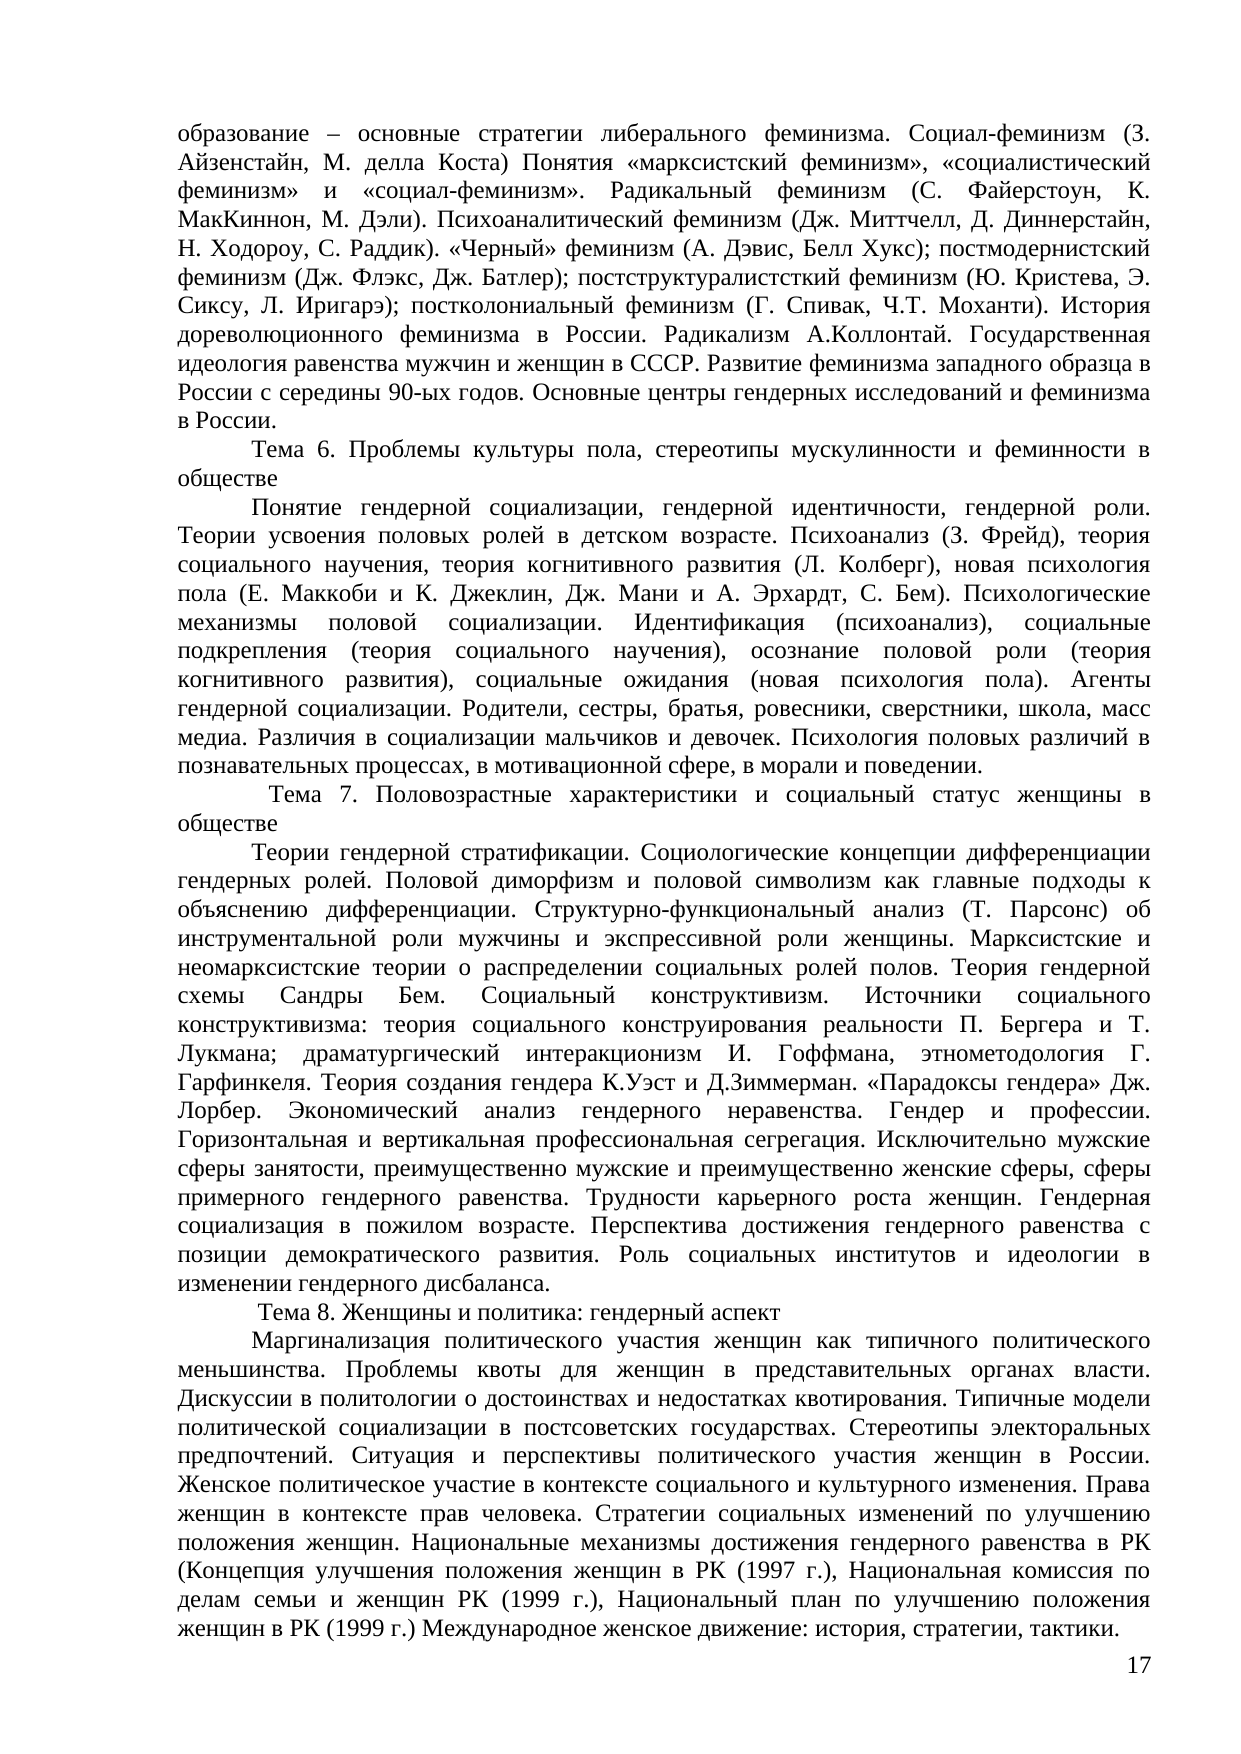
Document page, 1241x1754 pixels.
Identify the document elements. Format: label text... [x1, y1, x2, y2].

text Понятие гендерной социализации, гендерной идентичности, гендерной роли. Теории усвоения половых ролей в детском возрасте. Психоанализ (З. Фрейд), теория социального научения, теория когнитивного развития (Л. Колберг), новая психология пола (Е. Маккоби и К. Джеклин, Дж. Мани и А. Эрхардт, С. Бем). Психологические механизмы половой социализации. Идентификация (психоанализ), социальные подкрепления (теория социального научения), осознание половой роли (теория когнитивного развития), социальные ожидания (новая психология пола). Агенты гендерной социализации. Родители, сестры, братья, ровесники, сверстники, школа, масс медиа. Различия в социализации мальчиков и девочек. Психология половых различий в познавательных процессах, в мотивационной сфере, в морали и поведении. [177, 492, 1152, 779]
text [177, 118, 1152, 434]
text Маргинализация политического участия женщин как типичного политического меньшинства. Проблемы квоты для женщин в представительных органах власти. Дискуссии в политологии о достоинствах и недостатках квотирования. Типичные модели политической социализации в постсоветских государствах. Стереотипы электоральных предпочтений. Ситуация и перспективы политического участия женщин в России. Женское политическое участие в контексте социального и культурного изменения. Права женщин в контексте прав человека. Стратегии социальных изменений по улучшению положения женщин. Национальные механизмы достижения гендерного равенства в РК (Концепция улучшения положения женщин в РК (1997 г.), Национальная комиссия по делам семьи и женщин РК (1999 г.), Национальный план по улучшению положения женщин в РК (1999 г.) Международное женское движение: история, стратегии, тактики. [177, 1326, 1152, 1642]
text Тема 6. Проблемы культуры пола, стереотипы мускулинности и феминности в обществе [177, 434, 1152, 492]
text Теории гендерной стратификации. Социологические концепции дифференциации гендерных ролей. Половой диморфизм и половой символизм как главные подходы к объяснению дифференциации. Структурно-функциональный анализ (Т. Парсонс) об инструментальной роли мужчины и экспрессивной роли женщины. Марксистские и неомарксистские теории о распределении социальных ролей полов. Теория гендерной схемы Сандры Бем. Социальный конструктивизм. Источники социального конструктивизма: теория социального конструирования реальности П. Бергера и Т. Лукмана; драматургический интеракционизм И. Гоффмана, этнометодология Г. Гарфинкеля. Теория создания гендера К.Уэст и Д.Зиммерман. «Парадоксы гендера» Дж. Лорбер. Экономический анализ гендерного неравенства. Гендер и профессии. Горизонтальная и вертикальная профессиональная сегрегация. Исключительно мужские сферы занятости, преимущественно мужские и преимущественно женские сферы, сферы примерного гендерного равенства. Трудности карьерного роста женщин. Гендерная социализация в пожилом возрасте. Перспектива достижения гендерного равенства с позиции демократического развития. Роль социальных институтов и идеологии в изменении гендерного дисбаланса. [177, 837, 1152, 1297]
text Тема 8. Женщины и политика: гендерный аспект [177, 1297, 1152, 1326]
text Тема 7. Половозрастные характеристики и социальный статус женщины в обществе [177, 779, 1152, 837]
